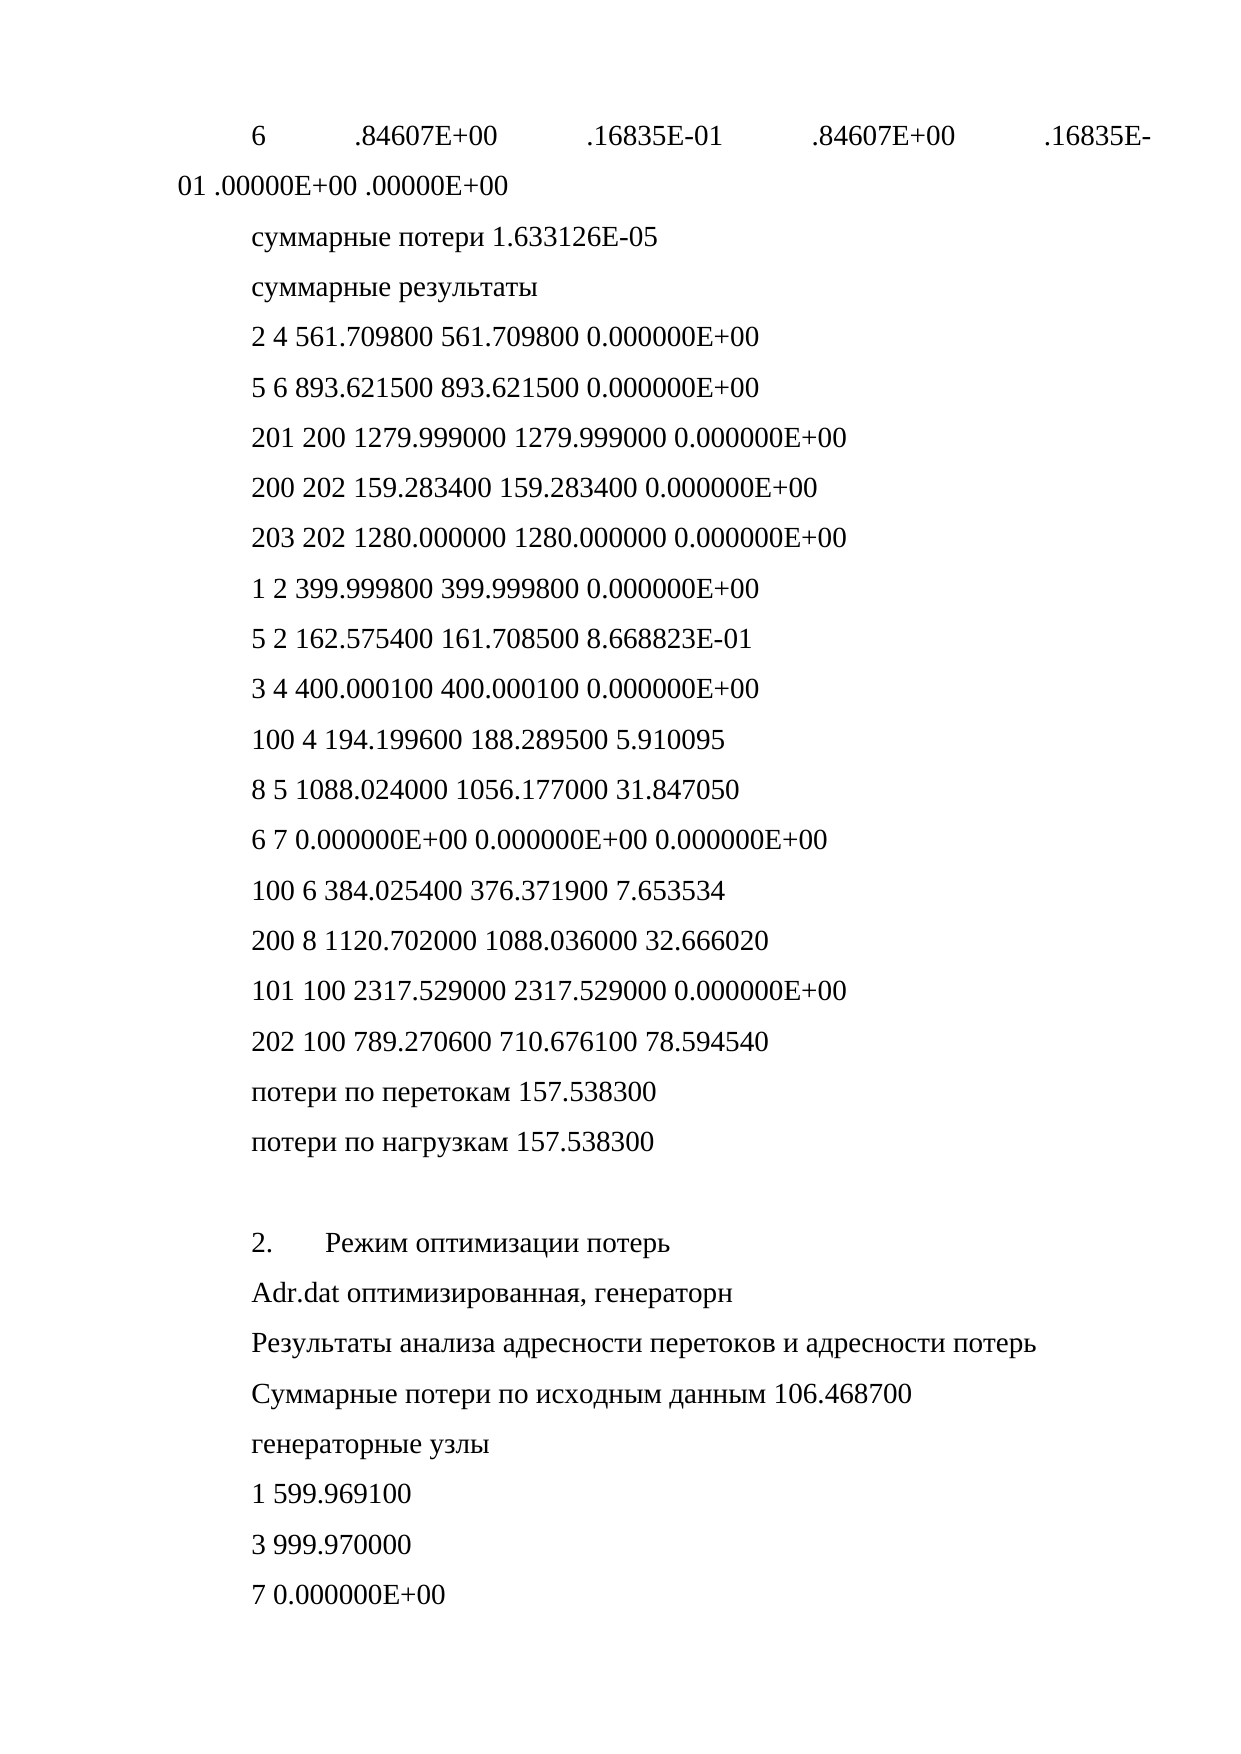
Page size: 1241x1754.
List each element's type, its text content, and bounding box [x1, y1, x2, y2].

text 1 599.969100 [177, 1477, 1152, 1510]
list Режим оптимизации потерь [177, 1225, 1152, 1258]
text 6 7 0.000000E+00 0.000000E+00 0.000000E+00 [177, 822, 1152, 856]
text 101 100 2317.529000 2317.529000 0.000000E+00 [177, 973, 1152, 1007]
text 8 5 1088.024000 1056.177000 31.847050 [177, 772, 1152, 806]
text суммарные потери 1.633126E-05 [177, 219, 1152, 252]
text 7 0.000000E+00 [177, 1577, 1152, 1611]
text 100 4 194.199600 188.289500 5.910095 [177, 722, 1152, 755]
text 5 6 893.621500 893.621500 0.000000E+00 [177, 370, 1152, 403]
text генераторные узлы [177, 1426, 1152, 1460]
text Результаты анализа адресности перетоков и адресности потерь [177, 1326, 1152, 1359]
text потери по нагрузкам 157.538300 [177, 1124, 1152, 1158]
text Суммарные потери по исходным данным 106.468700 [177, 1376, 1152, 1409]
text 5 2 162.575400 161.708500 8.668823E-01 [177, 621, 1152, 655]
text 100 6 384.025400 376.371900 7.653534 [177, 873, 1152, 906]
text 2 4 561.709800 561.709800 0.000000E+00 [177, 319, 1152, 353]
text 3 999.970000 [177, 1527, 1152, 1560]
text 3 4 400.000100 400.000100 0.000000E+00 [177, 672, 1152, 705]
text 202 100 789.270600 710.676100 78.594540 [177, 1024, 1152, 1057]
text 6 .84607E+00 .16835E-01 .84607E+00 .16835E-01 .00000E+00 .00000E+00 [177, 118, 1152, 202]
text Adr.dat оптимизированная, генераторн [177, 1275, 1152, 1309]
text 203 202 1280.000000 1280.000000 0.000000E+00 [177, 521, 1152, 554]
text 201 200 1279.999000 1279.999000 0.000000E+00 [177, 420, 1152, 453]
text суммарные результаты [177, 269, 1152, 303]
text 200 8 1120.702000 1088.036000 32.666020 [177, 923, 1152, 957]
text 200 202 159.283400 159.283400 0.000000E+00 [177, 470, 1152, 504]
text 1 2 399.999800 399.999800 0.000000E+00 [177, 571, 1152, 604]
text потери по перетокам 157.538300 [177, 1074, 1152, 1108]
